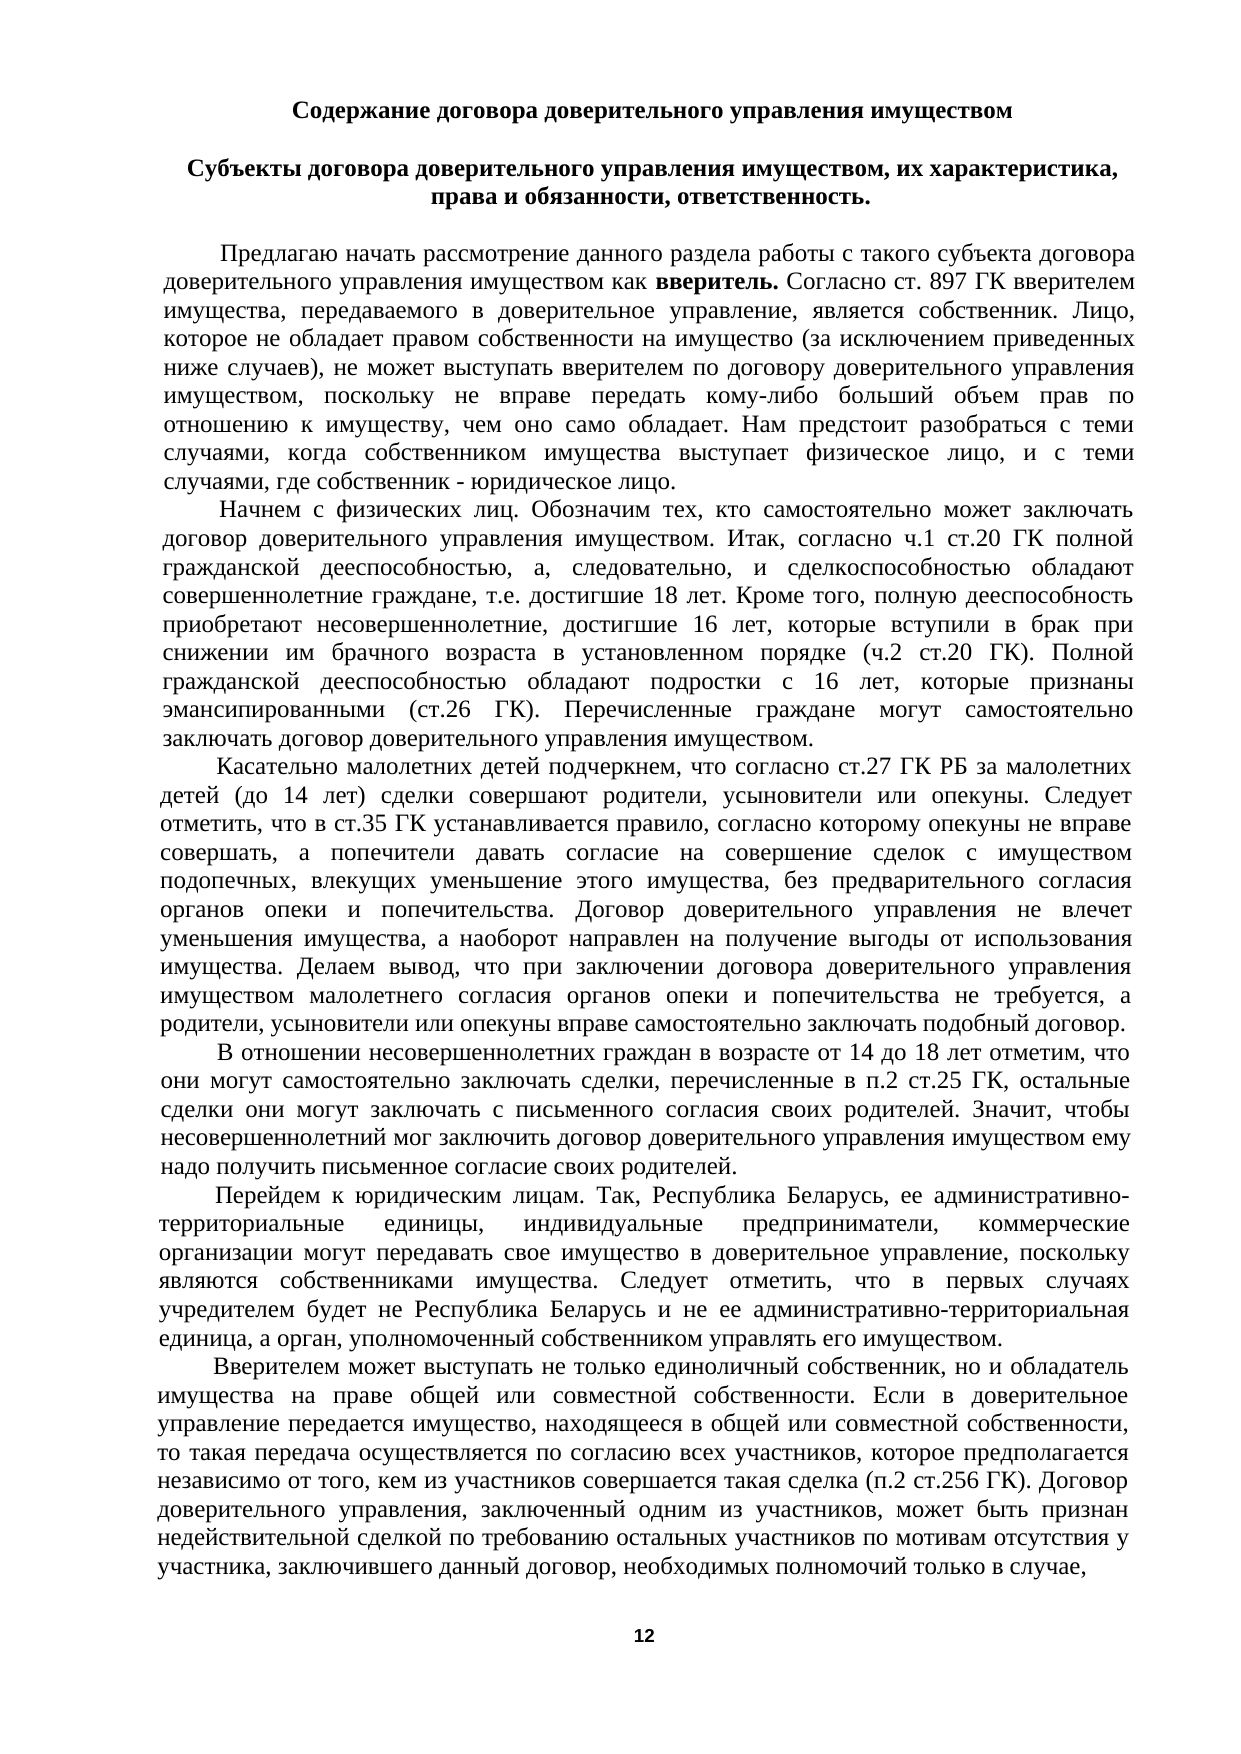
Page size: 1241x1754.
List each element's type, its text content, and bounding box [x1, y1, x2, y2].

text права и обязанности, ответственность. [166, 181, 1136, 210]
text Предлагаю начать рассмотрение данного раздела работы с такого субъекта договора доверительного управления имуществом как вверитель. Согласно ст. 897 ГК вверителем имущества, передаваемого в доверительное управление, является собственник. Лицо, которое не обладает правом собственности на имущество (за исключением приведенных ниже случаев), не может выступать вверителем по договору доверительного управления имуществом, поскольку не вправе передать кому-либо больший объем прав по отношению к имуществу, чем оно само обладает. Нам предстоит разобраться с теми случаями, когда собственником имущества выступает физическое лицо, и с теми случаями, где собственник - юридическое лицо. [163, 238, 1136, 495]
text Субъекты договора доверительного управления имуществом, их характеристика, [187, 153, 1136, 181]
text 12 [157, 1625, 1131, 1647]
text В отношении несовершеннолетних граждан в возрасте от 14 до 18 лет отметим, что они могут самостоятельно заключать сделки, перечисленные в п.2 ст.25 ГК, остальные сделки они могут заключать с письменного согласия своих родителей. Значит, чтобы несовершеннолетний мог заключить договор доверительного управления имуществом ему надо получить письменное согласие своих родителей. [160, 1037, 1131, 1180]
text Касательно малолетних детей подчеркнем, что согласно ст.27 ГК РБ за малолетних детей (до 14 лет) сделки совершают родители, усыновители или опекуны. Следует отметить, что в ст.35 ГК устанавливается правило, согласно которому опекуны не вправе совершать, а попечители давать согласие на совершение сделок с имуществом подопечных, влекущих уменьшение этого имущества, без предварительного согласия органов опеки и попечительства. Договор доверительного управления не влечет уменьшения имущества, а наоборот направлен на получение выгоды от использования имущества. Делаем вывод, что при заключении договора доверительного управления имуществом малолетнего согласия органов опеки и попечительства не требуется, а родители, усыновители или опекуны вправе самостоятельно заключать подобный договор. [160, 752, 1133, 1037]
text Начнем с физических лиц. Обозначим тех, кто самостоятельно может заключать договор доверительного управления имуществом. Итак, согласно ч.1 ст.20 ГК полной гражданской дееспособностью, а, следовательно, и сделкоспособностью обладают совершеннолетние граждане, т.е. достигшие 18 лет. Кроме того, полную дееспособность приобретают несовершеннолетние, достигшие 16 лет, которые вступили в брак при снижении им брачного возраста в установленном порядке (ч.2 ст.20 ГК). Полной гражданской дееспособностью обладают подростки с 16 лет, которые признаны эмансипированными (ст.26 ГК). Перечисленные граждане могут самостоятельно заключать договор доверительного управления имуществом. [162, 495, 1134, 752]
text Содержание договора доверительного управления имуществом [292, 95, 1136, 124]
text Вверителем может выступать не только единоличный собственник, но и обладатель имущества на праве общей или совместной собственности. Если в доверительное управление передается имущество, находящееся в общей или совместной собственности, то такая передача осуществляется по согласию всех участников, которое предполагается независимо от того, кем из участников совершается такая сделка (п.2 ст.256 ГК). Договор доверительного управления, заключенный одним из участников, может быть признан недействительной сделкой по требованию остальных участников по мотивам отсутствия у участника, заключившего данный договор, необходимых полномочий только в случае, [157, 1352, 1129, 1580]
text Перейдем к юридическим лицам. Так, Республика Беларусь, ее административно-территориальные единицы, индивидуальные предприниматели, коммерческие организации могут передавать свое имущество в доверительное управление, поскольку являются собственниками имущества. Следует отметить, что в первых случаях учредителем будет не Республика Беларусь и не ее административно-территориальная единица, а орган, уполномоченный собственником управлять его имуществом. [158, 1181, 1131, 1352]
